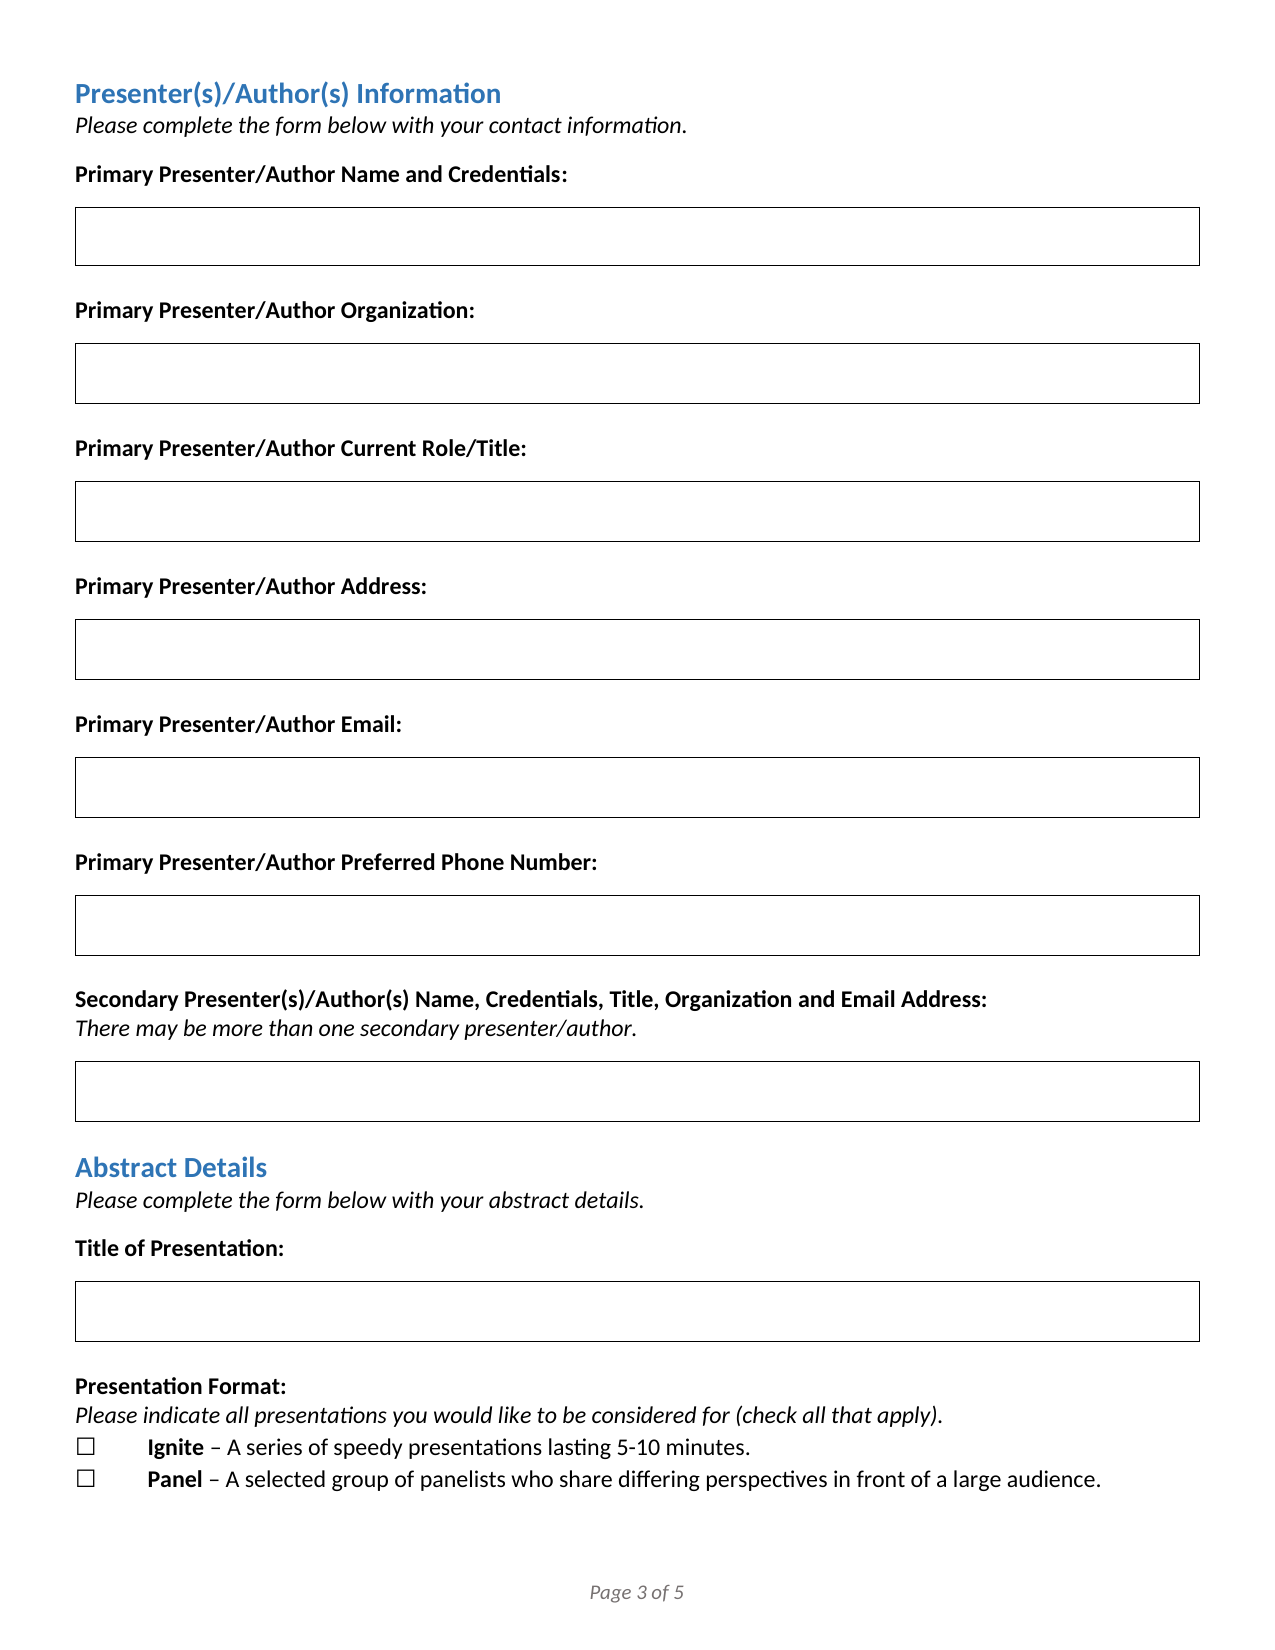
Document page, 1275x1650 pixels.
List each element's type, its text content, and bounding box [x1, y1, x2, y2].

text Presenter(s)/Author(s) Information Please complete the form below with your contact information. [75, 75, 1200, 140]
text Primary Presenter/Author Name and Credentials: [75, 159, 1200, 188]
text Secondary Presenter(s)/Author(s) Name, Credentials, Title, Organization and Email Address: [75, 984, 1200, 1013]
text Primary Presenter/Author Email: [75, 709, 1200, 738]
text Primary Presenter/Author Current Role/Title: [75, 433, 1200, 462]
text Primary Presenter/Author Address: [75, 571, 1200, 600]
text There may be more than one secondary presenter/author. [75, 1013, 1200, 1042]
text Title of Presentation: [75, 1233, 1200, 1262]
table_header [76, 1062, 1199, 1121]
table_header [76, 482, 1199, 541]
text Please complete the form below with your abstract details. [75, 1185, 1200, 1214]
table_header [76, 1282, 1199, 1341]
text Abstract Details [75, 1149, 1200, 1185]
text Panel – A selected group of panelists who share differing perspectives in front of a large audience. [75, 1462, 1200, 1495]
table_header [76, 896, 1199, 954]
text Ignite – A series of speedy presentations lasting 5-10 minutes. [75, 1430, 1200, 1462]
text Primary Presenter/Author Organization: [75, 295, 1200, 324]
table_header [76, 758, 1199, 817]
text Primary Presenter/Author Preferred Phone Number: [75, 847, 1200, 876]
table_header [76, 208, 1199, 265]
text Please indicate all presentations you would like to be considered for (check all that apply). [75, 1400, 1200, 1430]
table_header [76, 344, 1199, 403]
table_header [76, 620, 1199, 679]
text Presentation Format: [75, 1371, 1200, 1400]
